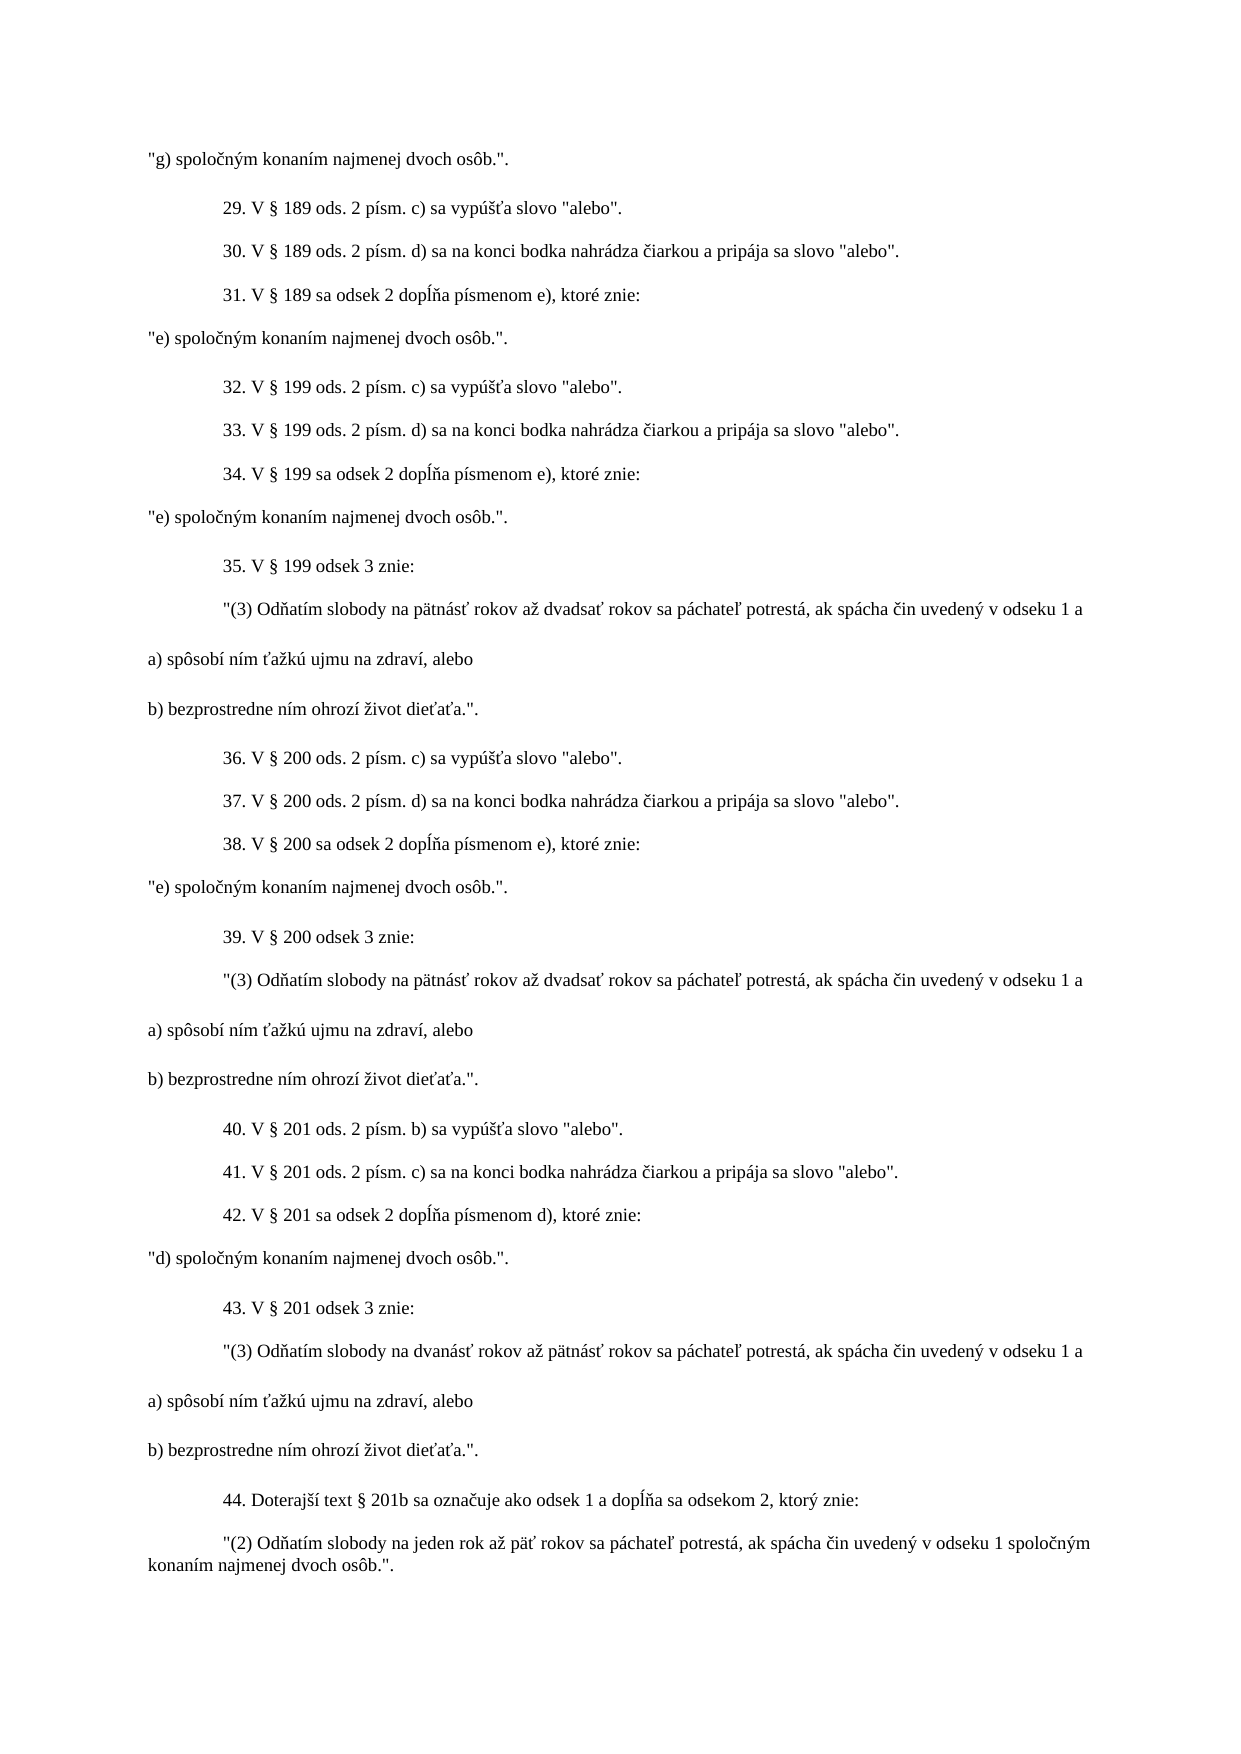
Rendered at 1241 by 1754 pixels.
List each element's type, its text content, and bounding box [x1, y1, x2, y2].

text "g) spoločným konaním najmenej dvoch osôb.". [148, 148, 1092, 169]
text "d) spoločným konaním najmenej dvoch osôb.". [148, 1247, 1092, 1269]
text b) bezprostredne ním ohrozí život dieťaťa.". [148, 697, 1092, 719]
text b) bezprostredne ním ohrozí život dieťaťa.". [148, 1068, 1092, 1090]
text "e) spoločným konaním najmenej dvoch osôb.". [148, 506, 1092, 527]
text 36. V § 200 ods. 2 písm. c) sa vypúšťa slovo "alebo". [148, 747, 1092, 769]
text "e) spoločným konaním najmenej dvoch osôb.". [148, 876, 1092, 898]
text a) spôsobí ním ťažkú ujmu na zdraví, alebo [148, 648, 1092, 669]
text 40. V § 201 ods. 2 písm. b) sa vypúšťa slovo "alebo". [148, 1118, 1092, 1139]
text b) bezprostredne ním ohrozí život dieťaťa.". [148, 1439, 1092, 1461]
text "(3) Odňatím slobody na pätnásť rokov až dvadsať rokov sa páchateľ potrestá, ak spácha čin uvedený v odseku 1 a [148, 969, 1092, 991]
text 37. V § 200 ods. 2 písm. d) sa na konci bodka nahrádza čiarkou a pripája sa slovo "alebo". [148, 790, 1092, 812]
text "(2) Odňatím slobody na jeden rok až päť rokov sa páchateľ potrestá, ak spácha čin uvedený v odseku 1 spoločným konaním najmenej dvoch osôb.". [148, 1532, 1092, 1575]
text "e) spoločným konaním najmenej dvoch osôb.". [148, 327, 1092, 348]
text 43. V § 201 odsek 3 znie: [148, 1297, 1092, 1318]
text 39. V § 200 odsek 3 znie: [148, 926, 1092, 948]
text 31. V § 189 sa odsek 2 dopĺňa písmenom e), ktoré znie: [148, 283, 1092, 305]
text 35. V § 199 odsek 3 znie: [148, 555, 1092, 577]
text "(3) Odňatím slobody na pätnásť rokov až dvadsať rokov sa páchateľ potrestá, ak spácha čin uvedený v odseku 1 a [148, 598, 1092, 620]
text 41. V § 201 ods. 2 písm. c) sa na konci bodka nahrádza čiarkou a pripája sa slovo "alebo". [148, 1161, 1092, 1183]
text 30. V § 189 ods. 2 písm. d) sa na konci bodka nahrádza čiarkou a pripája sa slovo "alebo". [148, 240, 1092, 262]
text 38. V § 200 sa odsek 2 dopĺňa písmenom e), ktoré znie: [148, 833, 1092, 855]
text a) spôsobí ním ťažkú ujmu na zdraví, alebo [148, 1019, 1092, 1040]
text 34. V § 199 sa odsek 2 dopĺňa písmenom e), ktoré znie: [148, 462, 1092, 484]
text 44. Doterajší text § 201b sa označuje ako odsek 1 a dopĺňa sa odsekom 2, ktorý znie: [148, 1489, 1092, 1510]
text 29. V § 189 ods. 2 písm. c) sa vypúšťa slovo "alebo". [148, 197, 1092, 219]
text "(3) Odňatím slobody na dvanásť rokov až pätnásť rokov sa páchateľ potrestá, ak spácha čin uvedený v odseku 1 a [148, 1340, 1092, 1362]
text 33. V § 199 ods. 2 písm. d) sa na konci bodka nahrádza čiarkou a pripája sa slovo "alebo". [148, 419, 1092, 441]
text 32. V § 199 ods. 2 písm. c) sa vypúšťa slovo "alebo". [148, 376, 1092, 398]
text a) spôsobí ním ťažkú ujmu na zdraví, alebo [148, 1389, 1092, 1411]
text 42. V § 201 sa odsek 2 dopĺňa písmenom d), ktoré znie: [148, 1204, 1092, 1226]
